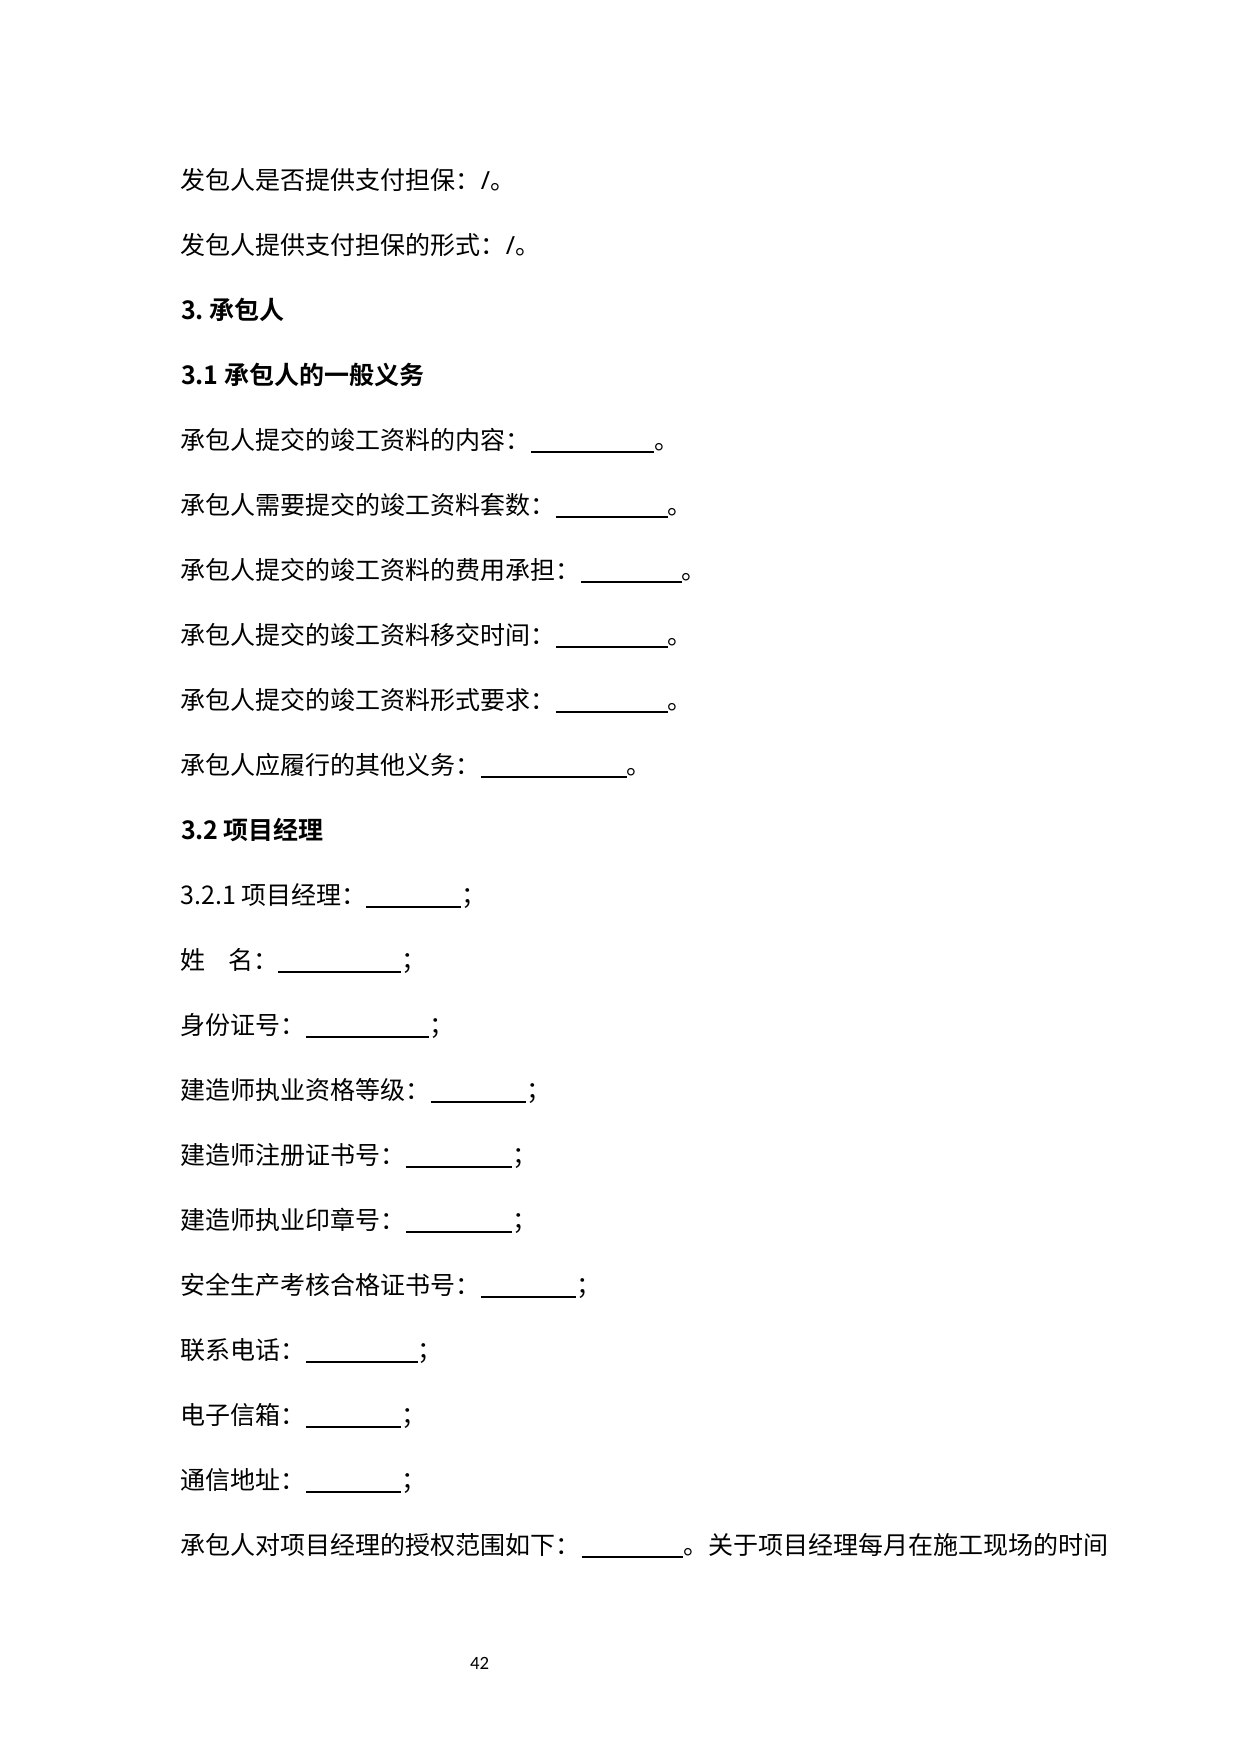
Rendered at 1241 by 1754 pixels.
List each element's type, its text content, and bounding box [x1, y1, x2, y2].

text 建造师执业资格等级： ； [131, 1056, 1110, 1121]
text 建造师注册证书号： ； [131, 1121, 1110, 1186]
text 建造师执业印章号： ； [131, 1186, 1110, 1251]
text 3. 承包人 [131, 276, 1110, 341]
text 联系电话： ； [131, 1316, 1110, 1381]
text 3.1 承包人的一般义务 [131, 341, 1110, 406]
text 承包人提交的竣工资料移交时间： 。 [131, 601, 1110, 666]
text 电子信箱： ； [131, 1381, 1110, 1446]
text 3.2.1项目经理： ； [131, 861, 1110, 926]
text 发包人提供支付担保的形式：/。 [131, 211, 1110, 276]
text 3.2项目经理 [131, 796, 1110, 861]
text 承包人提交的竣工资料形式要求： 。 [131, 666, 1110, 731]
text 通信地址： ； [131, 1446, 1110, 1511]
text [131, 1511, 1110, 1576]
text 承包人提交的竣工资料的费用承担： 。 [131, 536, 1110, 601]
text 发包人是否提供支付担保：/。 [131, 146, 1110, 211]
text 承包人应履行的其他义务： 。 [131, 731, 1110, 796]
text 身份证号： ； [131, 991, 1110, 1056]
text 姓 名： ； [131, 926, 1110, 991]
text 承包人提交的竣工资料的内容： 。 [131, 406, 1110, 471]
text 安全生产考核合格证书号： ； [131, 1251, 1110, 1316]
text 承包人需要提交的竣工资料套数： 。 [131, 471, 1110, 536]
